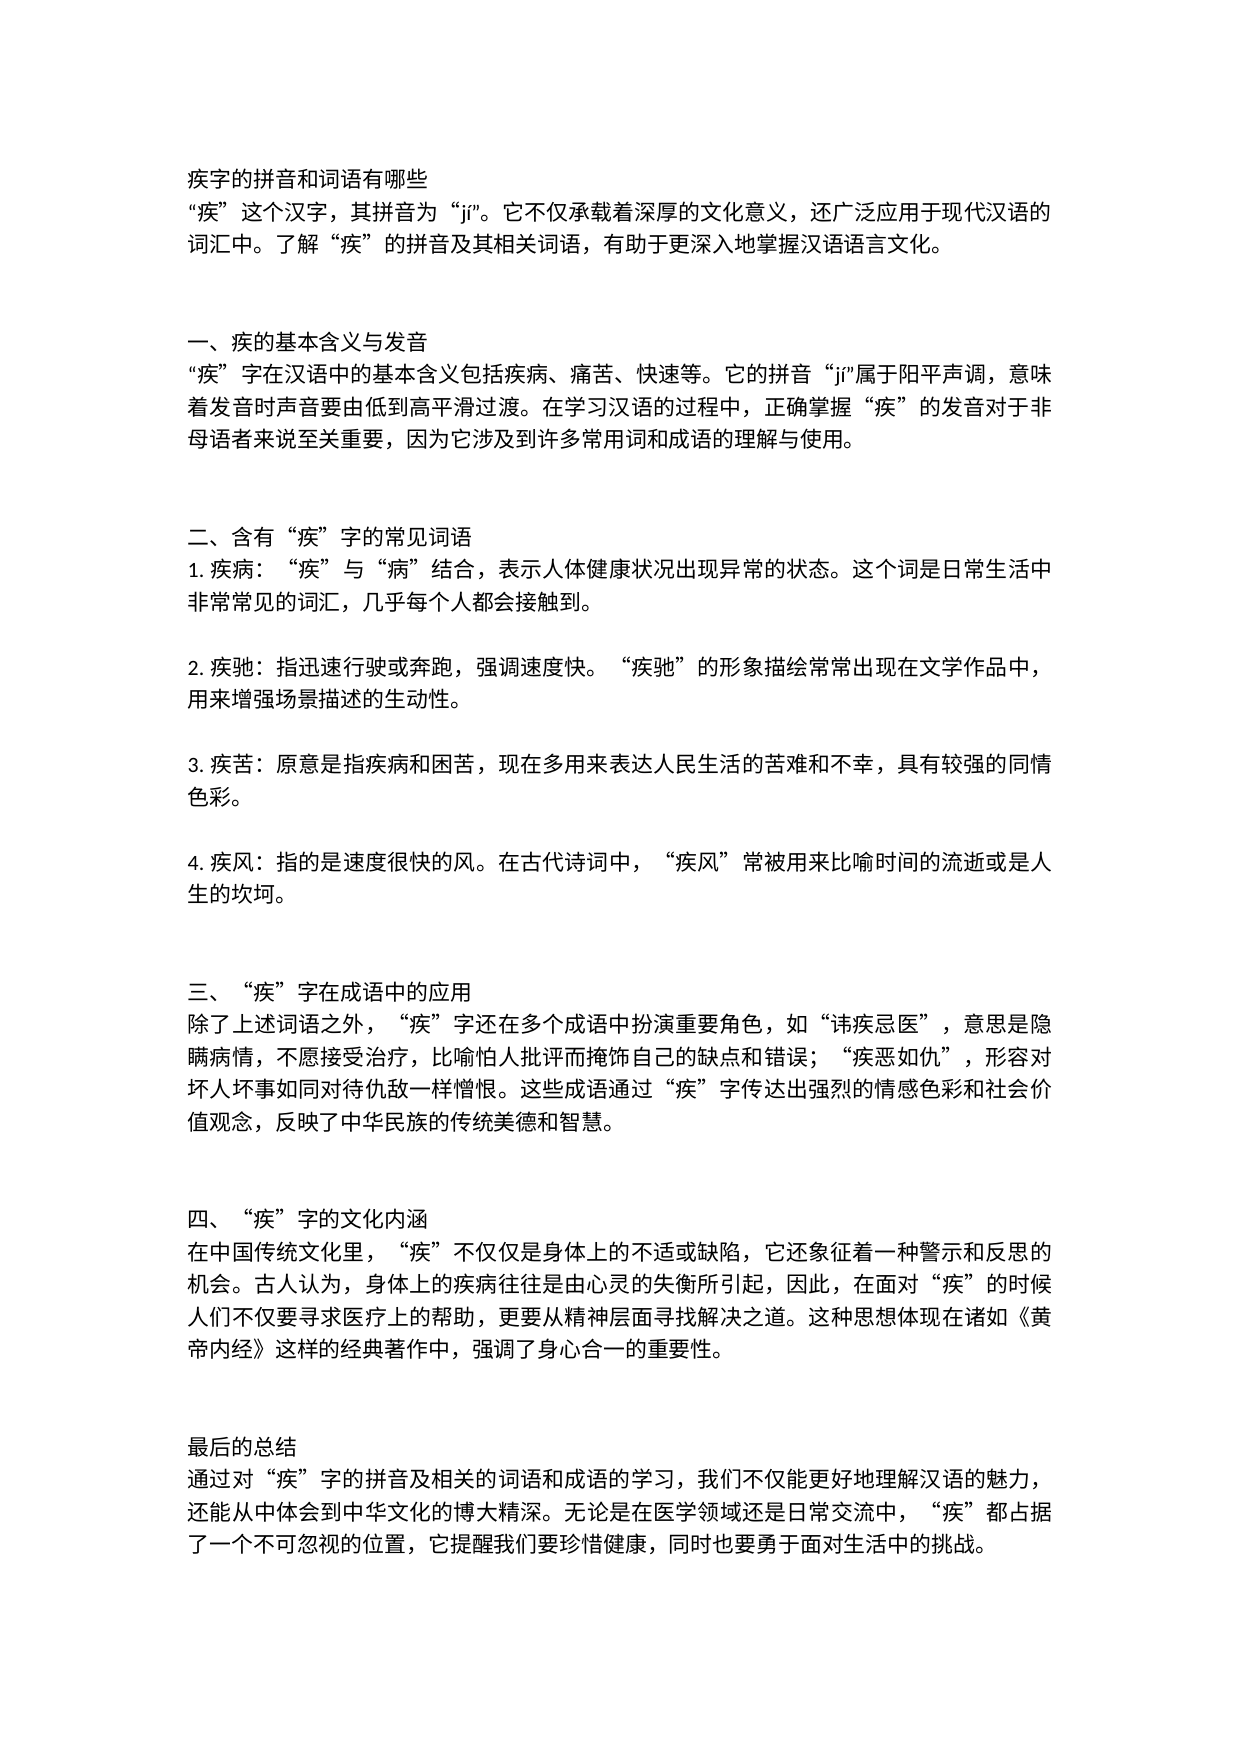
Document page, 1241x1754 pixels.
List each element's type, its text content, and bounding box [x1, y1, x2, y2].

text “疾”这个汉字，其拼音为“jí”。它不仅承载着深厚的文化意义，还广泛应用于现代汉语的词汇中。了解“疾”的拼音及其相关词语，有助于更深入地掌握汉语语言文化。 [187, 194, 1053, 259]
text “疾”字在汉语中的基本含义包括疾病、痛苦、快速等。它的拼音“jí”属于阳平声调，意味着发音时声音要由低到高平滑过渡。在学习汉语的过程中，正确掌握“疾”的发音对于非母语者来说至关重要，因为它涉及到许多常用词和成语的理解与使用。 [187, 357, 1053, 454]
text 除了上述词语之外，“疾”字还在多个成语中扮演重要角色，如“讳疾忌医”，意思是隐瞒病情，不愿接受治疗，比喻怕人批评而掩饰自己的缺点和错误；“疾恶如仇”，形容对坏人坏事如同对待仇敌一样憎恨。这些成语通过“疾”字传达出强烈的情感色彩和社会价值观念，反映了中华民族的传统美德和智慧。 [187, 1007, 1053, 1137]
text 2. 疾驰：指迅速行驶或奔跑，强调速度快。“疾驰”的形象描绘常常出现在文学作品中，用来增强场景描述的生动性。 [187, 649, 1053, 714]
text 二、含有“疾”字的常见词语 [187, 519, 1053, 552]
text 4. 疾风：指的是速度很快的风。在古代诗词中，“疾风”常被用来比喻时间的流逝或是人生的坎坷。 [187, 844, 1053, 909]
text 四、“疾”字的文化内涵 [187, 1202, 1053, 1234]
text 通过对“疾”字的拼音及相关的词语和成语的学习，我们不仅能更好地理解汉语的魅力，还能从中体会到中华文化的博大精深。无论是在医学领域还是日常交流中，“疾”都占据了一个不可忽视的位置，它提醒我们要珍惜健康，同时也要勇于面对生活中的挑战。 [187, 1462, 1053, 1559]
text 3. 疾苦：原意是指疾病和困苦，现在多用来表达人民生活的苦难和不幸，具有较强的同情色彩。 [187, 747, 1053, 812]
text 在中国传统文化里，“疾”不仅仅是身体上的不适或缺陷，它还象征着一种警示和反思的机会。古人认为，身体上的疾病往往是由心灵的失衡所引起，因此，在面对“疾”的时候，人们不仅要寻求医疗上的帮助，更要从精神层面寻找解决之道。这种思想体现在诸如《黄帝内经》这样的经典著作中，强调了身心合一的重要性。 [187, 1234, 1053, 1364]
text 1. 疾病：“疾”与“病”结合，表示人体健康状况出现异常的状态。这个词是日常生活中非常常见的词汇，几乎每个人都会接触到。 [187, 552, 1053, 617]
text 三、“疾”字在成语中的应用 [187, 974, 1053, 1007]
text 一、疾的基本含义与发音 [187, 324, 1053, 357]
text 疾字的拼音和词语有哪些 [187, 162, 1053, 194]
text 最后的总结 [187, 1429, 1053, 1462]
